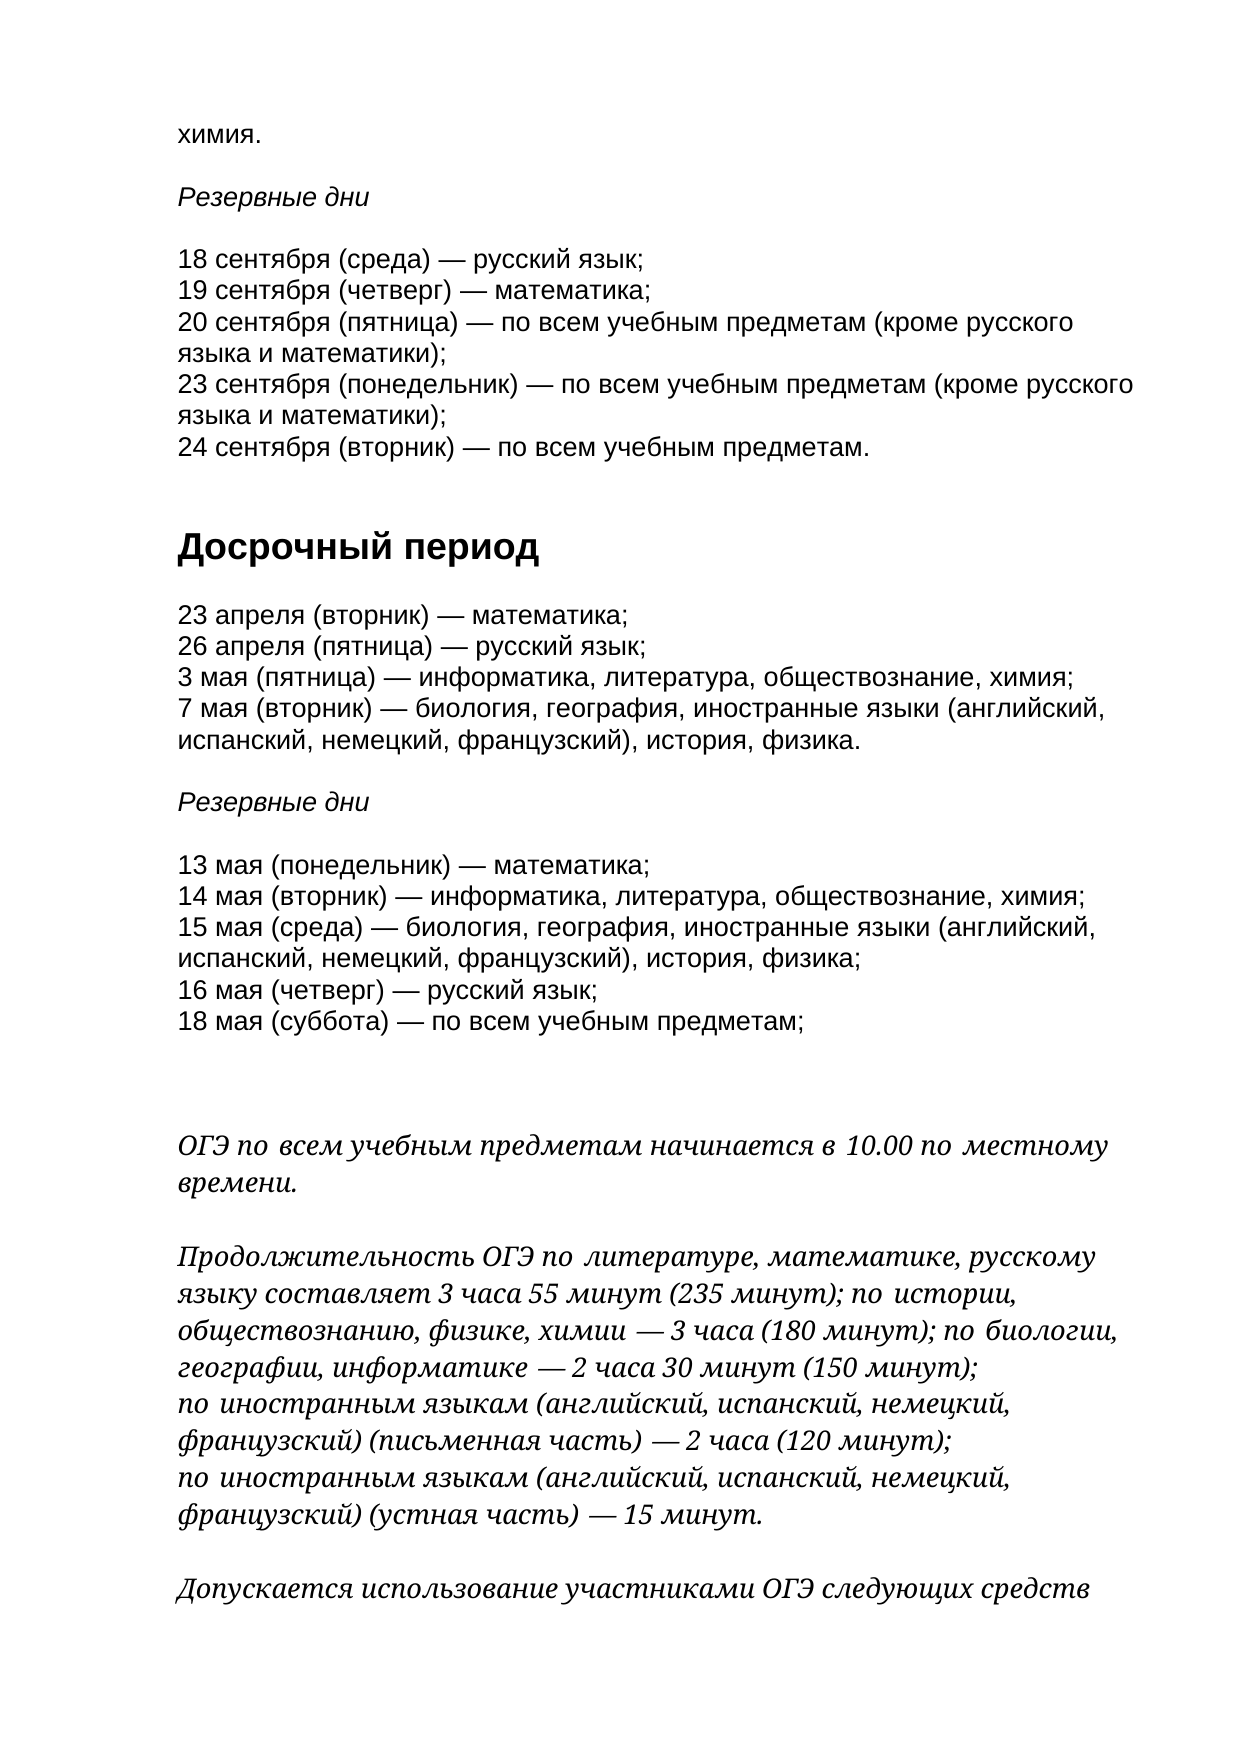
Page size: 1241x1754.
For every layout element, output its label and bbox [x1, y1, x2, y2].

text [177, 118, 1152, 1127]
text [177, 1127, 1152, 1606]
